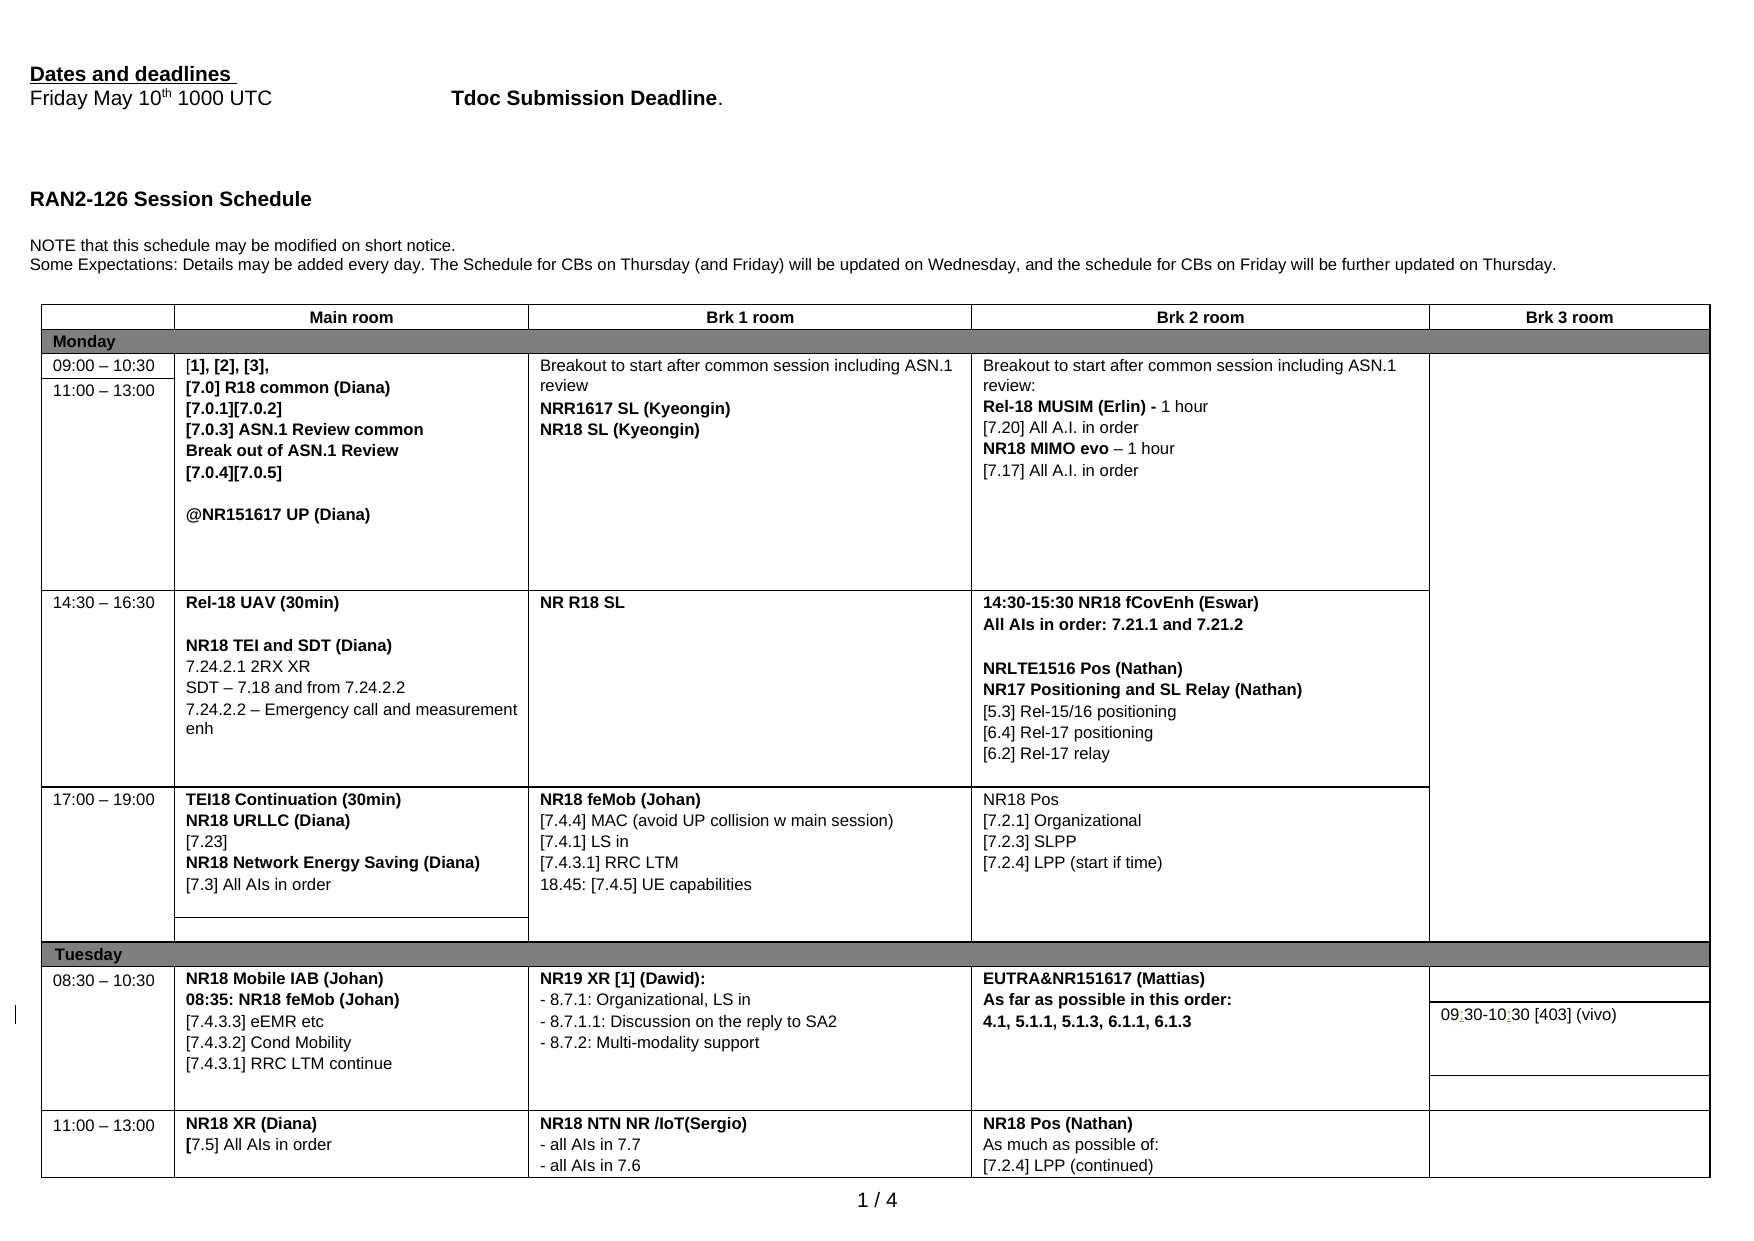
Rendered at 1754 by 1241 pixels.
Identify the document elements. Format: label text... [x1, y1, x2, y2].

text Dates and deadlines [29, 62, 1724, 86]
table_cell Rel-18 UAV (30min) NR18 TEI and SDT (Diana) 7.24.2.1 2RX XR SDT – 7.18 and from 7.24.2.2 7.24.2.2 – Emergency call and measurement enh [175, 591, 528, 786]
table_cell EUTRA&NR151617 (Mattias) As far as possible in this order: 4.1, 5.1.1, 5.1.3, 6.1.1, 6.1.3 [972, 967, 1429, 1110]
table_cell NR19 XR [1] (Dawid): - 8.7.1: Organizational, LS in - 8.7.1.1: Discussion on the reply to SA2 - 8.7.2: Multi-modality support [529, 967, 971, 1110]
table_cell 14:30 – 16:30 [42, 591, 174, 786]
table_cell 11:00 – 13:00 [42, 379, 174, 590]
table_cell Breakout to start after common session including ASN.1 review NRR1617 SL (Kyeongin) NR18 SL (Kyeongin) [529, 354, 971, 590]
table_cell NR R18 SL [529, 591, 971, 786]
table_cell NR18 Pos [7.2.1] Organizational [7.2.3] SLPP [7.2.4] LPP (start if time) [972, 788, 1429, 941]
table_cell NR18 feMob (Johan) [7.4.4] MAC (avoid UP collision w main session) [7.4.1] LS in [7.4.3.1] RRC LTM 18.45: [7.4.5] UE capabilities [529, 788, 971, 941]
table_header [42, 305, 174, 329]
table_header Brk 1 room [529, 305, 971, 329]
table_cell 08:30 – 10:30 [42, 967, 174, 1110]
table_cell 09:00 – 10:30 [42, 354, 174, 377]
table_cell Tuesday [42, 943, 1709, 966]
table_cell [1430, 1111, 1709, 1177]
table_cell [175, 1111, 528, 1177]
table_cell [1430, 354, 1709, 941]
table_cell TEI18 Continuation (30min) NR18 URLLC (Diana) [7.23] NR18 Network Energy Saving (Diana) [7.3] All AIs in order [175, 788, 528, 917]
table_header Brk 2 room [972, 305, 1429, 329]
table_cell [1430, 967, 1709, 1001]
text NOTE that this schedule may be modified on short notice. Some Expectations: Details may be added every day. The Schedule for CBs on Thursday (and Friday) will be updated on Wednesday, and the schedule for CBs on Friday will be further updated on Thursday. [29, 236, 1724, 274]
table_cell 14:30-15:30 NR18 fCovEnh (Eswar) All AIs in order: 7.21.1 and 7.21.2 NRLTE1516 Pos (Nathan) NR17 Positioning and SL Relay (Nathan) [5.3] Rel-15/16 positioning [6.4] Rel-17 positioning [6.2] Rel-17 relay [972, 591, 1429, 786]
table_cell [529, 1111, 971, 1177]
table_cell 11:00 – 13:00 [42, 1111, 174, 1177]
table_header Main room [175, 305, 528, 329]
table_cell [972, 1111, 1429, 1177]
table_cell Breakout to start after common session including ASN.1 review: Rel-18 MUSIM (Erlin) - 1 hour [7.20] All A.I. in order NR18 MIMO evo – 1 hour [7.17] All A.I. in order [972, 354, 1429, 590]
table_cell [175, 918, 528, 941]
table_cell Monday [42, 330, 1709, 353]
text Friday May 10th 1000 UTC Tdoc Submission Deadline. [29, 86, 1724, 110]
table_cell [1], [2], [3], [7.0] R18 common (Diana) [7.0.1][7.0.2] [7.0.3] ASN.1 Review common Break out of ASN.1 Review [7.0.4][7.0.5] @NR151617 UP (Diana) [175, 354, 528, 590]
table_cell 17:00 – 19:00 [42, 788, 174, 941]
table_cell NR18 Mobile IAB (Johan) 08:35: NR18 feMob (Johan) [7.4.3.3] eEMR etc [7.4.3.2] Cond Mobility [7.4.3.1] RRC LTM continue [175, 967, 528, 1110]
table_header Brk 3 room [1430, 305, 1709, 329]
table_cell [1430, 1076, 1709, 1110]
table_cell 0930-1030 [403] (vivo) [1430, 1003, 1709, 1075]
text RAN2-126 Session Schedule [29, 187, 1724, 211]
